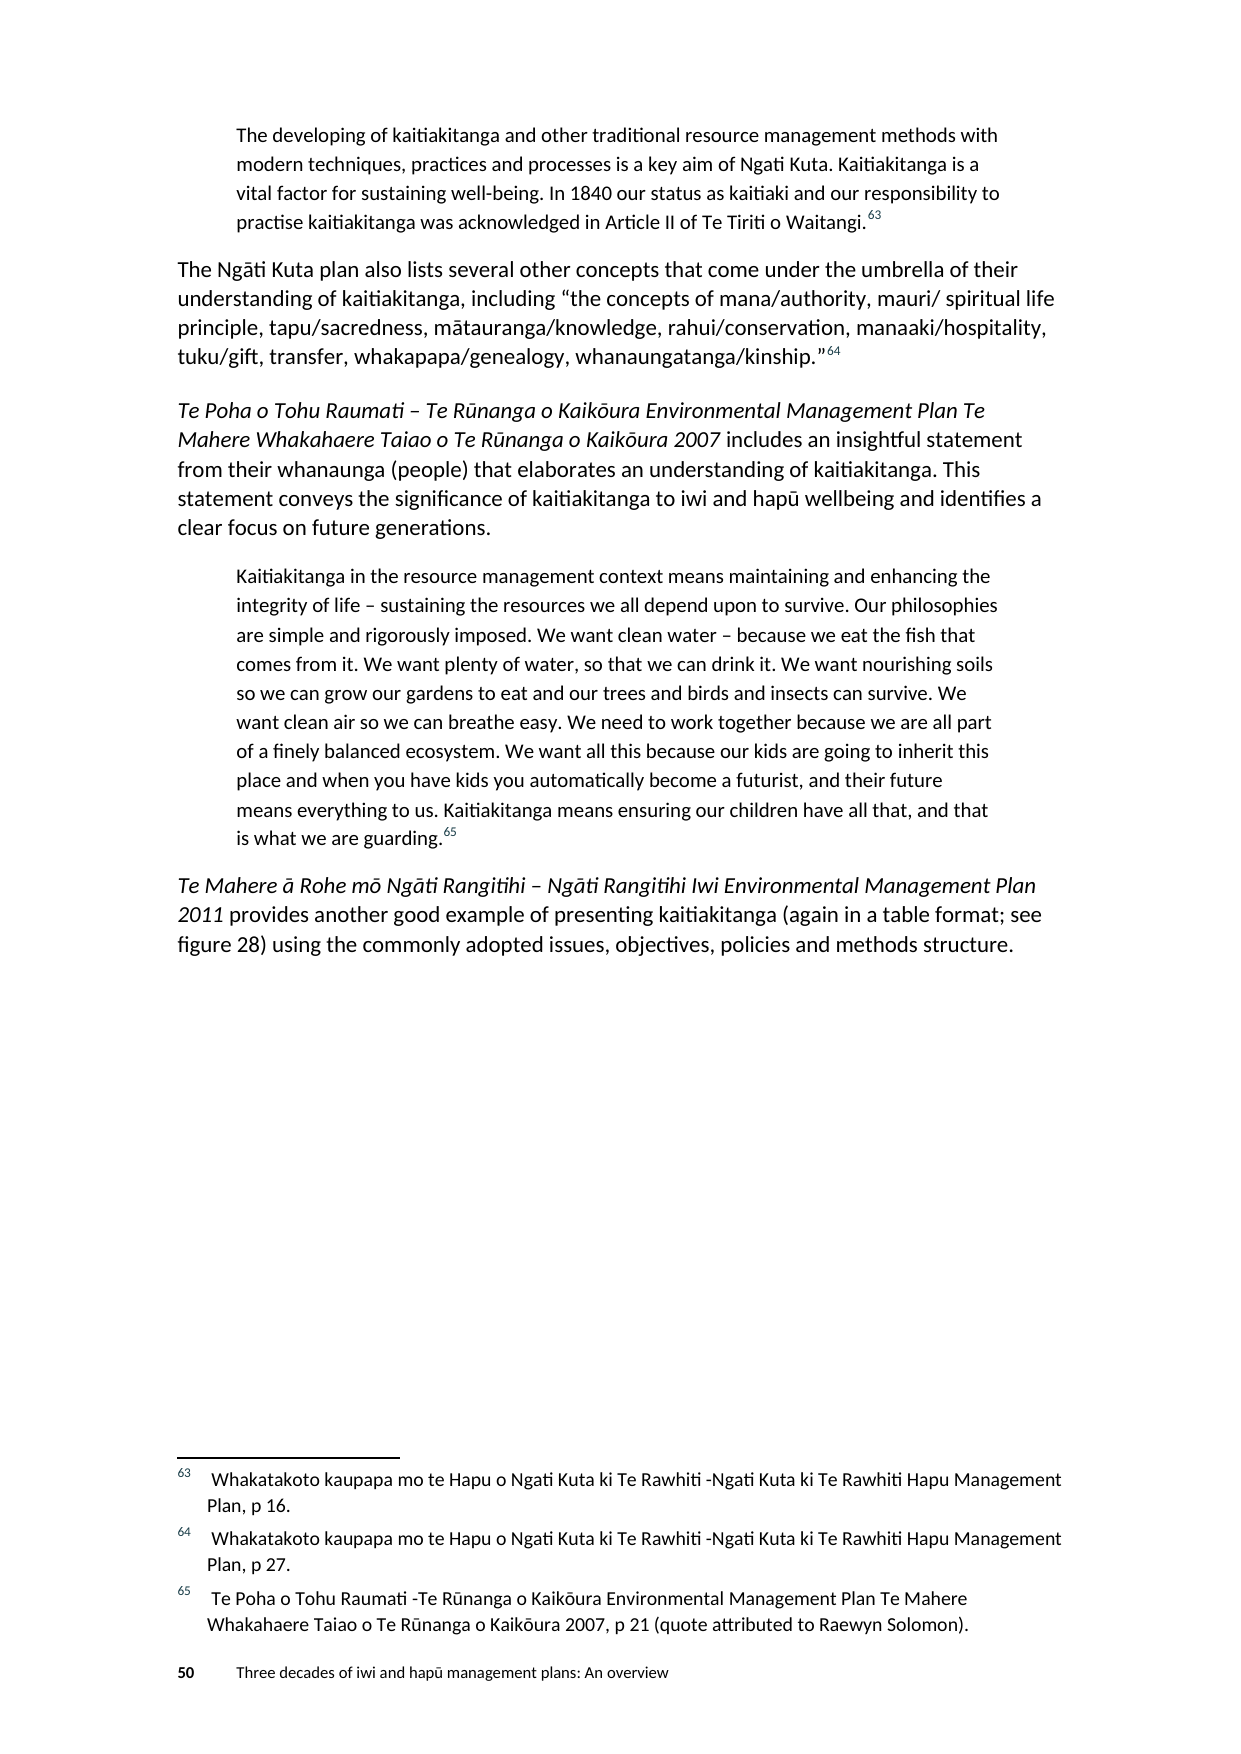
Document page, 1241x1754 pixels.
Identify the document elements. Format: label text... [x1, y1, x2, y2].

text The Ngāti Kuta plan also lists several other concepts that come under the umbrella of their understanding of kaitiakitanga, including “the concepts of mana/authority, mauri/ spiritual life principle, tapu/sacredness, mātauranga/knowledge, rahui/conservation, manaaki/hospitality, tuku/gift, transfer, whakapapa/genealogy, whanaungatanga/kinship.” [177, 253, 1063, 370]
text The developing of kaitiakitanga and other traditional resource management methods with modern techniques, practices and processes is a key aim of Ngati Kuta. Kaitiakitanga is a vital factor for sustaining well-being. In 1840 our status as kaitiaki and our responsibility to practise kaitiakitanga was acknowledged in Article II of Te Tiriti o Waitangi. [236, 118, 1004, 235]
text Te Mahere ā Rohe mō Ngāti Rangitihi – Ngāti Rangitihi Iwi Environmental Management Plan 2011 provides another good example of presenting kaitiakitanga (again in a table format; see figure 28) using the commonly adopted issues, objectives, policies and methods structure. [177, 870, 1063, 958]
text Kaitiakitanga in the resource management context means maintaining and enhancing the integrity of life – sustaining the resources we all depend upon to survive. Our philosophies are simple and rigorously imposed. We want clean water – because we eat the fish that comes from it. We want plenty of water, so that we can drink it. We want nourishing soils so we can grow our gardens to eat and our trees and birds and insects can survive. We want clean air so we can breathe easy. We need to work together because we are all part of a finely balanced ecosystem. We want all this because our kids are going to inherit this place and when you have kids you automatically become a futurist, and their future means everything to us. Kaitiakitanga means ensuring our children have all that, and that is what we are guarding. [236, 560, 1004, 851]
text Te Poha o Tohu Raumati – Te Rūnanga o Kaikōura Environmental Management Plan Te Mahere Whakahaere Taiao o Te Rūnanga o Kaikōura 2007 includes an insightful statement from their whanaunga (people) that elaborates an understanding of kaitiakitanga. This statement conveys the significance of kaitiakitanga to iwi and hapū wellbeing and identifies a clear focus on future generations. [177, 395, 1063, 541]
